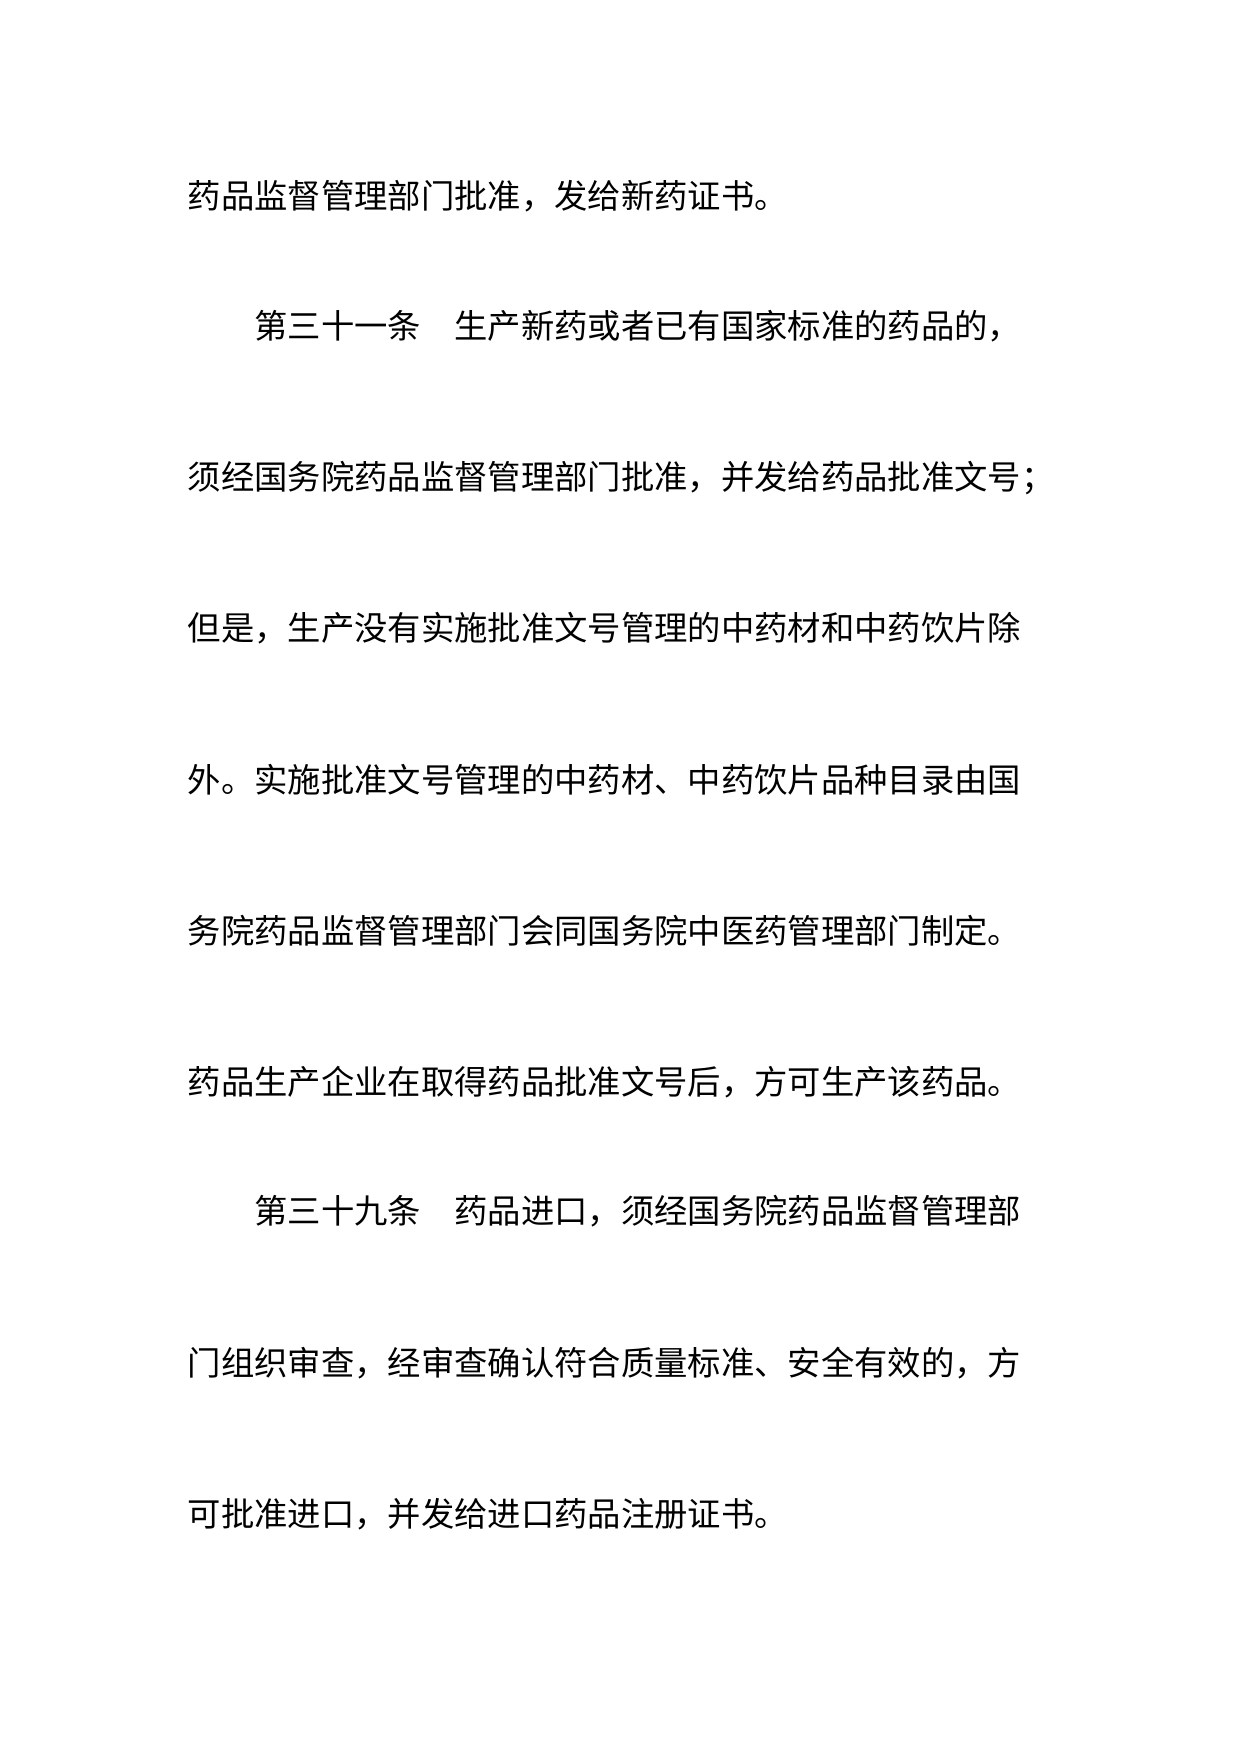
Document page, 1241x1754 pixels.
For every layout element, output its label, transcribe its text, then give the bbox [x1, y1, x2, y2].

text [187, 162, 1053, 227]
text 第三十九条 药品进口，须经国务院药品监督管理部门组织审查，经审查确认符合质量标准、安全有效的，方可批准进口，并发给进口药品注册证书。 [187, 1177, 1053, 1544]
text 第三十一条 生产新药或者已有国家标准的药品的，须经国务院药品监督管理部门批准，并发给药品批准文号；但是，生产没有实施批准文号管理的中药材和中药饮片除外。实施批准文号管理的中药材、中药饮片品种目录由国务院药品监督管理部门会同国务院中医药管理部门制定。药品生产企业在取得药品批准文号后，方可生产该药品。 [187, 291, 1053, 1113]
